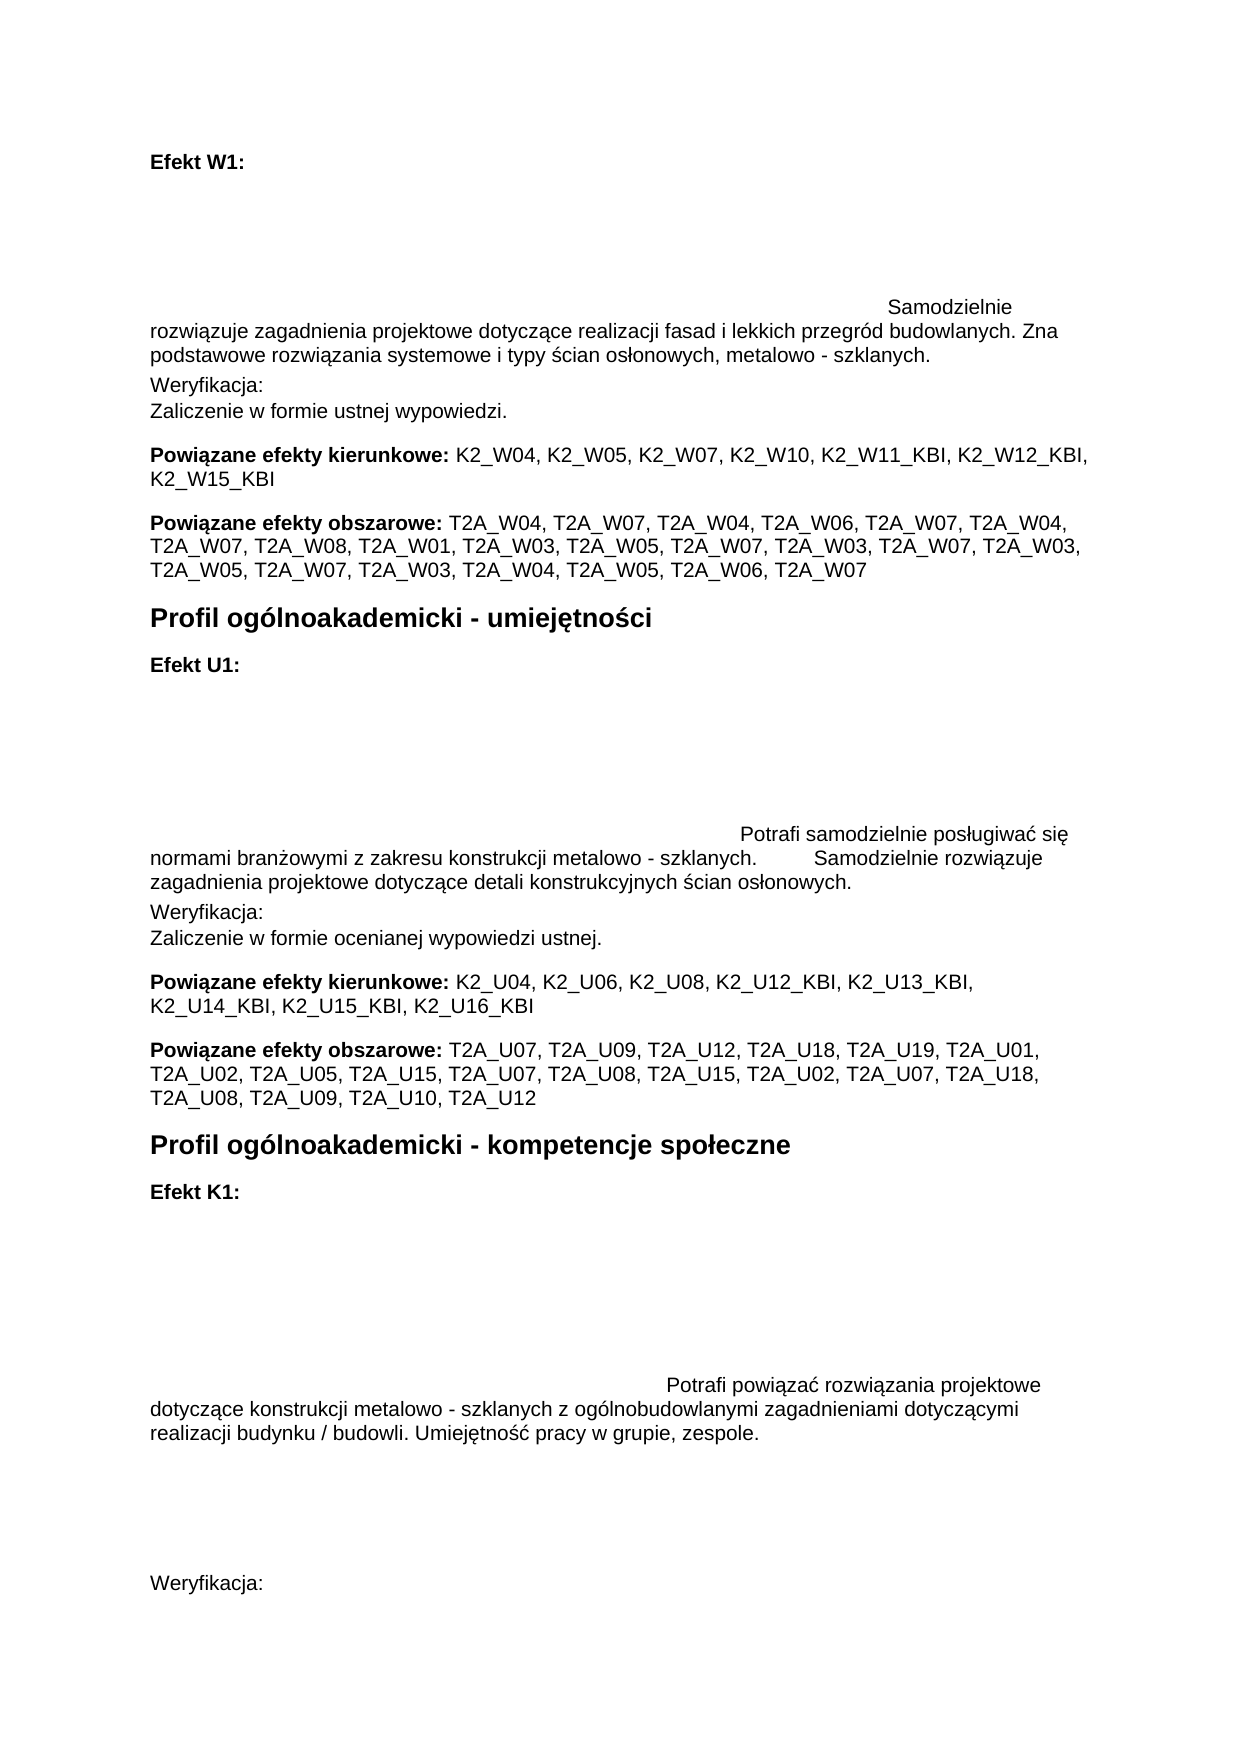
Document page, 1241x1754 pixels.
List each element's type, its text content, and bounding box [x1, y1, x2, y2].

text Potrafi samodzielnie posługiwać się normami branżowymi z zakresu konstrukcji metalowo - szklanych. Samodzielnie rozwiązuje zagadnienia projektowe dotyczące detali konstrukcyjnych ścian osłonowych. [150, 678, 1090, 894]
text Samodzielnie rozwiązuje zagadnienia projektowe dotyczące realizacji fasad i lekkich przegród budowlanych. Zna podstawowe rozwiązania systemowe i typy ścian osłonowych, metalowo - szklanych. [150, 175, 1090, 367]
text Powiązane efekty kierunkowe: K2_W04, K2_W05, K2_W07, K2_W10, K2_W11_KBI, K2_W12_KBI, K2_W15_KBI [150, 443, 1090, 491]
text Zaliczenie w formie ocenianej wypowiedzi ustnej. [150, 926, 1090, 950]
text Weryfikacja: [150, 373, 1090, 397]
text Efekt K1: [150, 1180, 1090, 1204]
text Weryfikacja: [150, 1571, 1090, 1595]
text Powiązane efekty obszarowe: T2A_U07, T2A_U09, T2A_U12, T2A_U18, T2A_U19, T2A_U01, T2A_U02, T2A_U05, T2A_U15, T2A_U07, T2A_U08, T2A_U15, T2A_U02, T2A_U07, T2A_U18, T2A_U08, T2A_U09, T2A_U10, T2A_U12 [150, 1037, 1090, 1109]
subtitle Profil ogólnoakademicki - kompetencje społeczne [150, 1129, 1090, 1160]
text Powiązane efekty obszarowe: T2A_W04, T2A_W07, T2A_W04, T2A_W06, T2A_W07, T2A_W04, T2A_W07, T2A_W08, T2A_W01, T2A_W03, T2A_W05, T2A_W07, T2A_W03, T2A_W07, T2A_W03, T2A_W05, T2A_W07, T2A_W03, T2A_W04, T2A_W05, T2A_W06, T2A_W07 [150, 510, 1090, 582]
text Powiązane efekty kierunkowe: K2_U04, K2_U06, K2_U08, K2_U12_KBI, K2_U13_KBI, K2_U14_KBI, K2_U15_KBI, K2_U16_KBI [150, 970, 1090, 1018]
subtitle Profil ogólnoakademicki - umiejętności [150, 602, 1090, 633]
text Weryfikacja: [150, 900, 1090, 924]
text Efekt U1: [150, 653, 1090, 677]
text Potrafi powiązać rozwiązania projektowe dotyczące konstrukcji metalowo - szklanych z ogólnobudowlanymi zagadnieniami dotyczącymi realizacji budynku / budowli. Umiejętność pracy w grupie, zespole. [150, 1205, 1090, 1564]
text Efekt W1: [150, 150, 1090, 174]
text Zaliczenie w formie ustnej wypowiedzi. [150, 399, 1090, 423]
